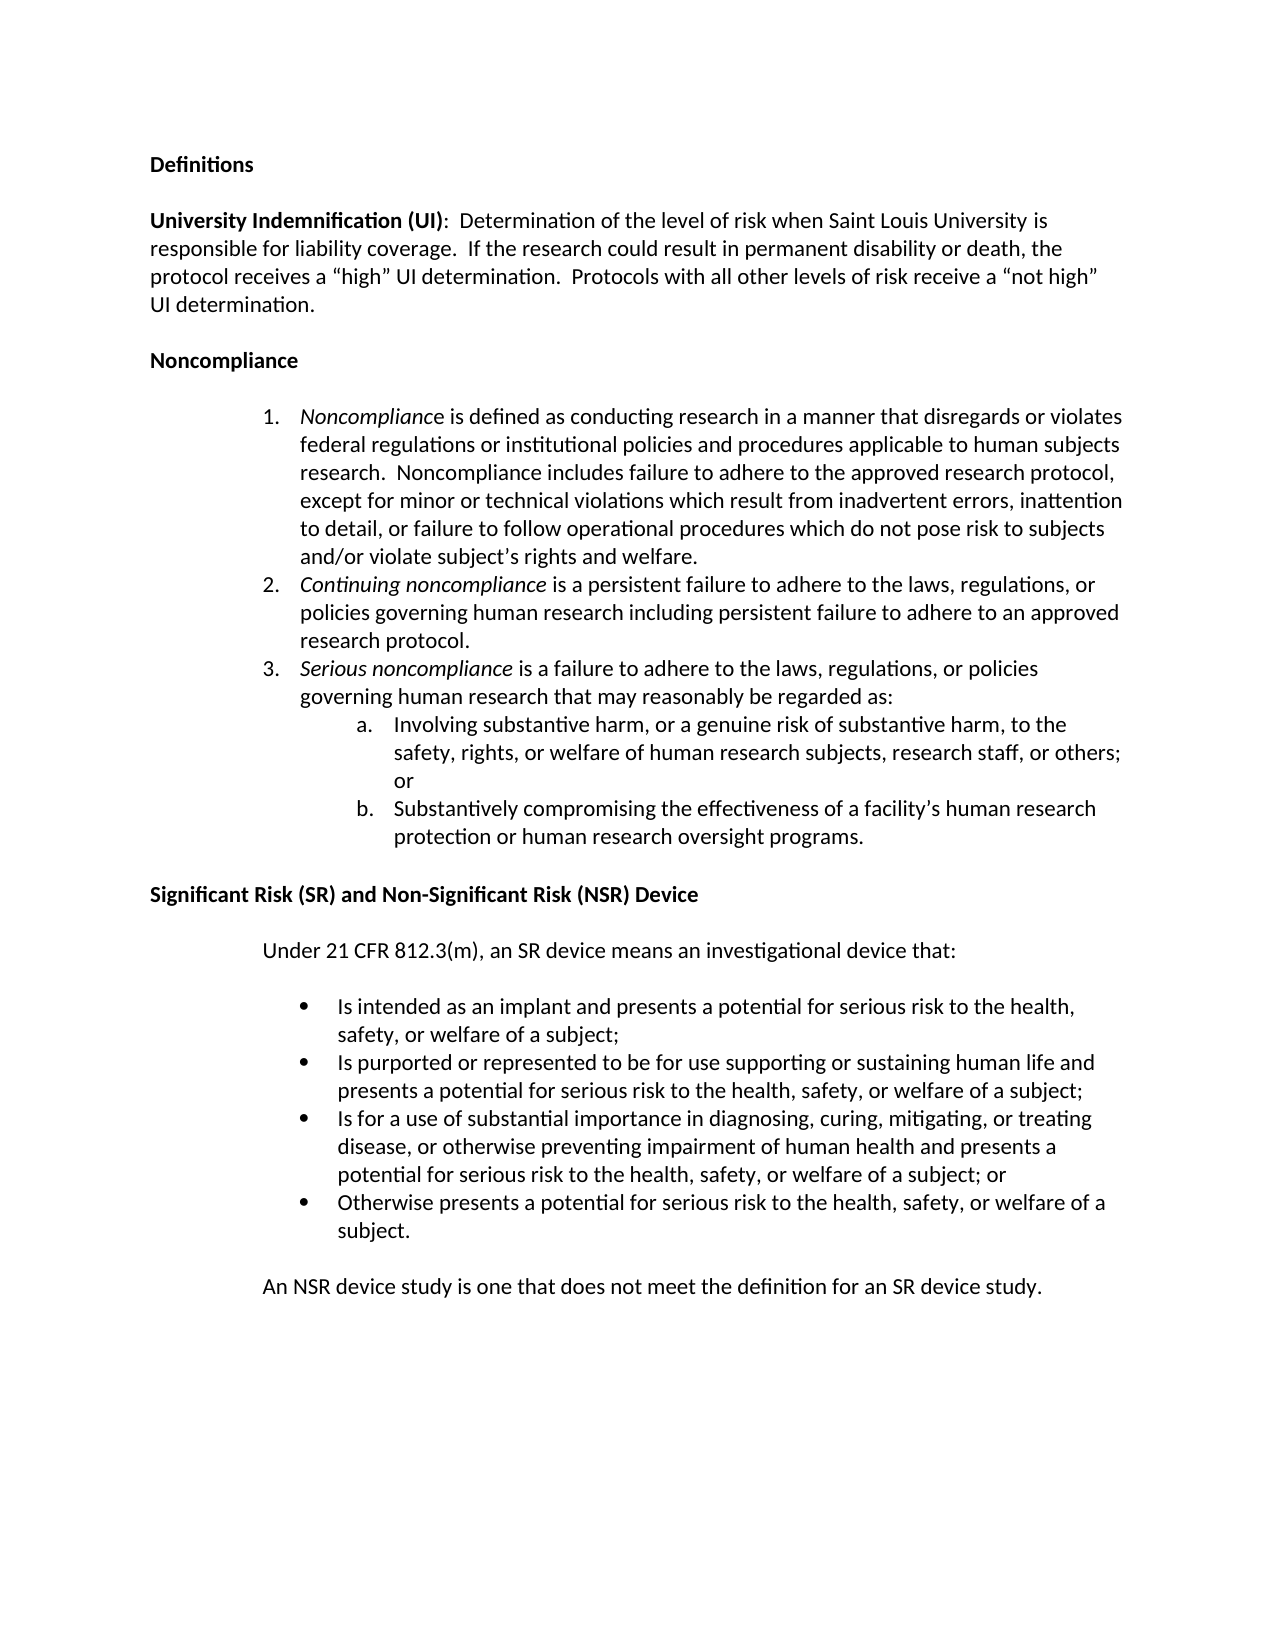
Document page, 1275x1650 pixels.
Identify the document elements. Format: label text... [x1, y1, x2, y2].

list Continuing noncompliance is a persistent failure to adhere to the laws, regulations, or policies governing human research including persistent failure to adhere to an approved research protocol. [262, 570, 1125, 654]
list Serious noncompliance is a failure to adhere to the laws, regulations, or policies governing human research that may reasonably be regarded as: [262, 654, 1125, 710]
list Substantively compromising the effectiveness of a facility’s human research protection or human research oversight programs. [356, 794, 1125, 851]
list Is intended as an implant and presents a potential for serious risk to the health, safety, or welfare of a subject; [300, 992, 1125, 1048]
text Significant Risk (SR) and Non-Significant Risk (NSR) Device [150, 880, 1125, 908]
text An NSR device study is one that does not meet the definition for an SR device study. [262, 1272, 1125, 1300]
list Noncompliance is defined as conducting research in a manner that disregards or violates federal regulations or institutional policies and procedures applicable to human subjects research. Noncompliance includes failure to adhere to the approved research protocol, except for minor or technical violations which result from inadvertent errors, inattention to detail, or failure to follow operational procedures which do not pose risk to subjects and/or violate subject’s rights and welfare. [262, 402, 1125, 570]
text Under 21 CFR 812.3(m), an SR device means an investigational device that: [262, 936, 1125, 964]
text University Indemnification (UI): Determination of the level of risk when Saint Louis University is responsible for liability coverage. If the research could result in permanent disability or death, the protocol receives a “high” UI determination. Protocols with all other levels of risk receive a “not high” UI determination. [150, 206, 1125, 318]
list Is purported or represented to be for use supporting or sustaining human life and presents a potential for serious risk to the health, safety, or welfare of a subject; [300, 1048, 1125, 1104]
text Noncompliance [150, 346, 1125, 374]
list Is for a use of substantial importance in diagnosing, curing, mitigating, or treating disease, or otherwise preventing impairment of human health and presents a potential for serious risk to the health, safety, or welfare of a subject; or [300, 1104, 1125, 1188]
list Otherwise presents a potential for serious risk to the health, safety, or welfare of a subject. [300, 1188, 1125, 1244]
text Definitions [150, 150, 1125, 178]
list Involving substantive harm, or a genuine risk of substantive harm, to the safety, rights, or welfare of human research subjects, research staff, or others; or [356, 710, 1125, 794]
